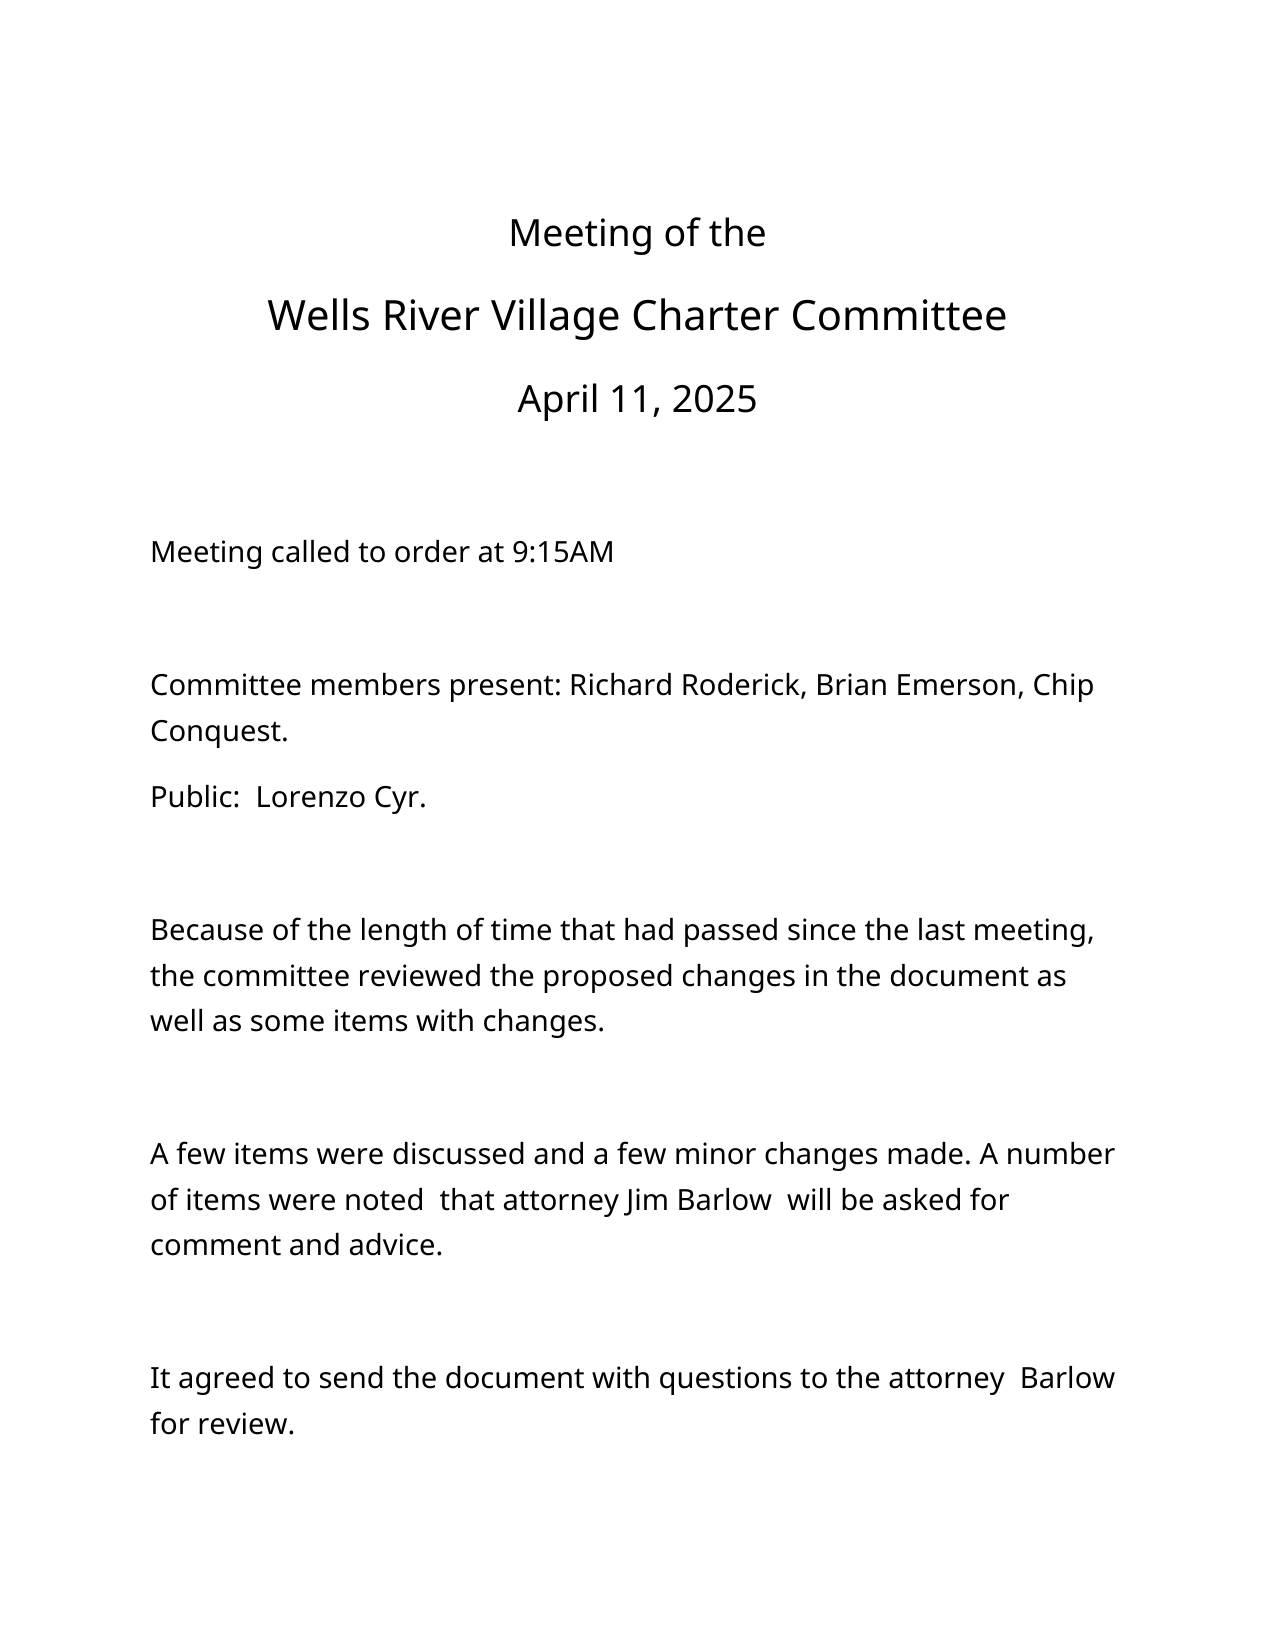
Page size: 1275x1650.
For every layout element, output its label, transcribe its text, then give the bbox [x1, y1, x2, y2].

text Because of the length of time that had passed since the last meeting, the committee reviewed the proposed changes in the document as well as some items with changes. [150, 909, 1125, 1040]
text Public: Lorenzo Cyr. [150, 776, 1125, 816]
text Meeting of the [150, 207, 1125, 258]
text Committee members present: Richard Roderick, Brian Emerson, Chip Conquest. [150, 664, 1125, 749]
text It agreed to send the document with questions to the attorney Barlow for review. [150, 1357, 1125, 1443]
text Meeting called to order at 9:15AM [150, 531, 1125, 571]
text Wells River Village Charter Committee [150, 286, 1125, 343]
text April 11, 2025 [150, 372, 1125, 423]
text A few items were discussed and a few minor changes made. A number of items were noted that attorney Jim Barlow will be asked for comment and advice. [150, 1133, 1125, 1264]
